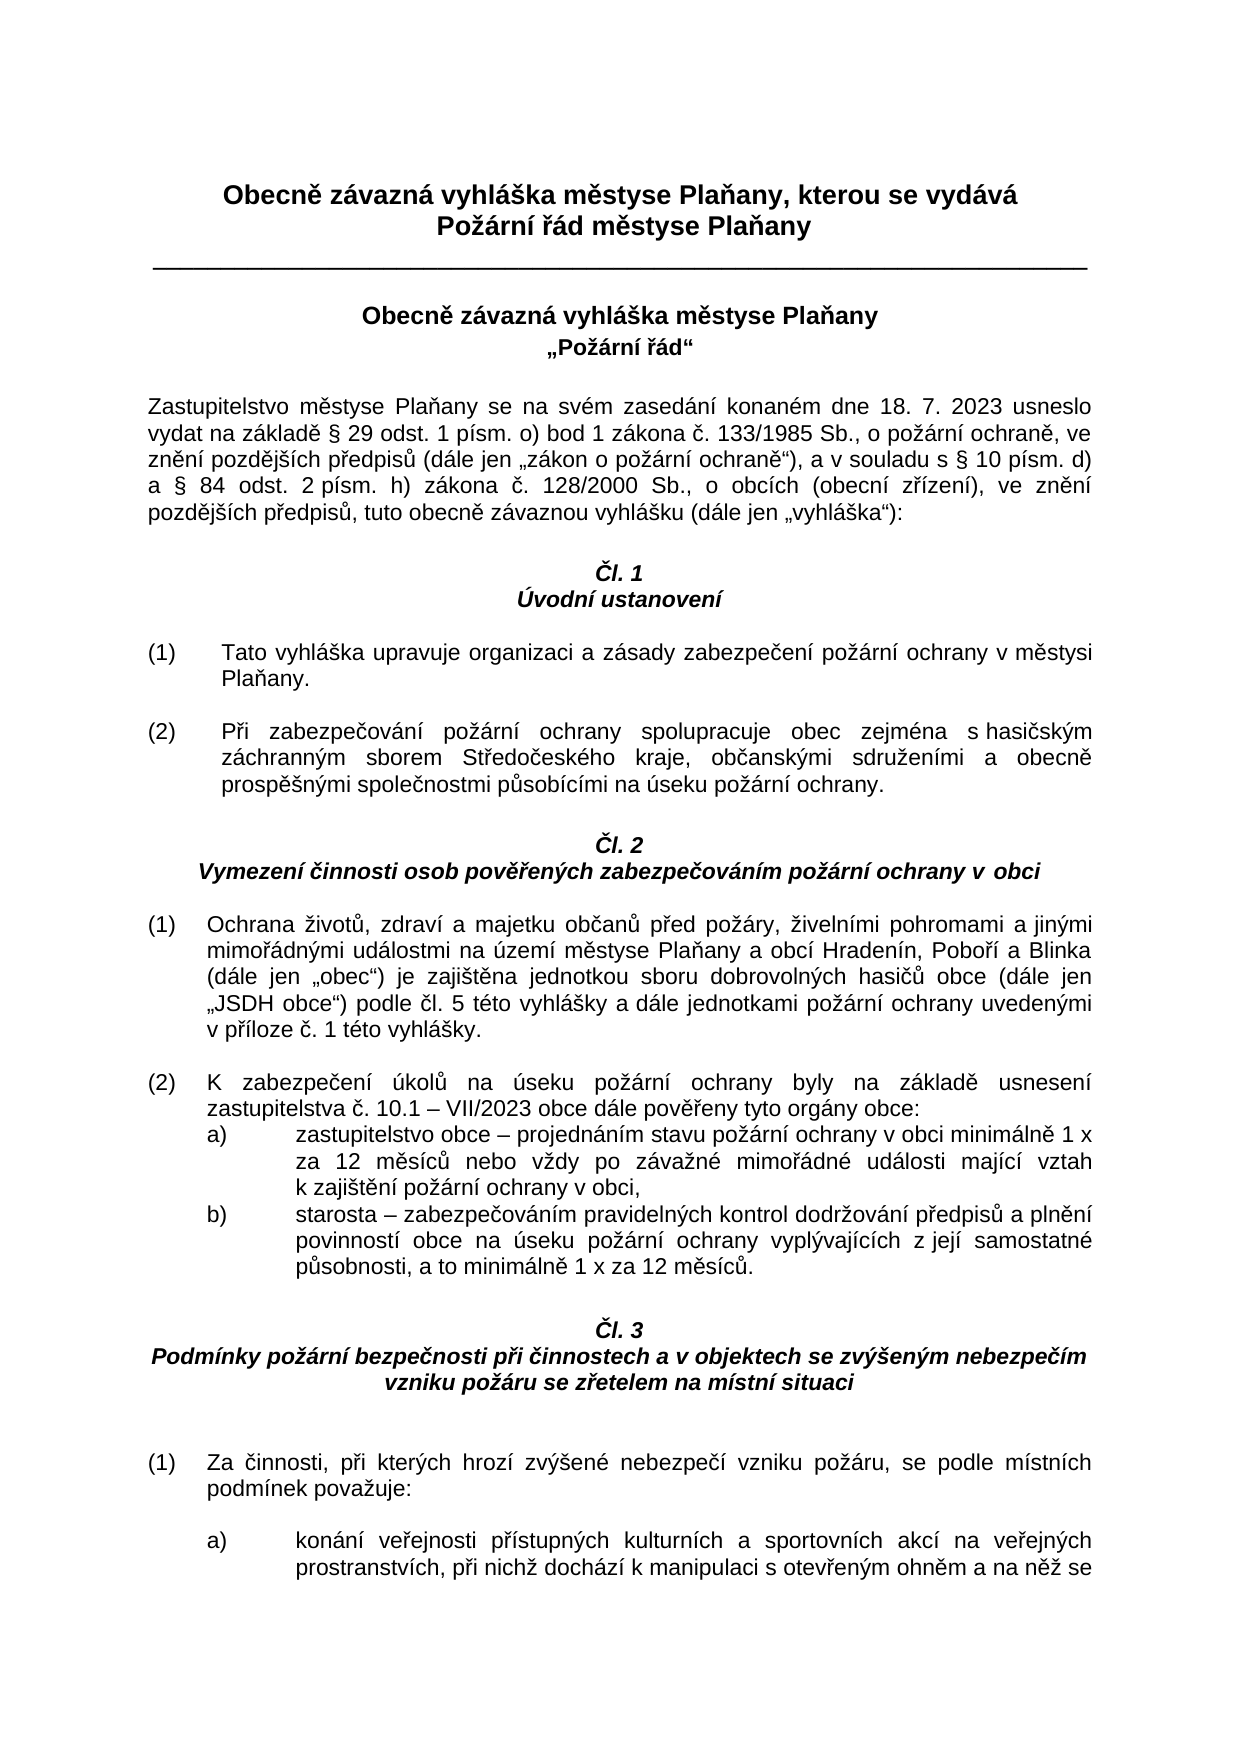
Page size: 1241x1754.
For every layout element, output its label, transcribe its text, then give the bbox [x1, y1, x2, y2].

text „Požární řád“ [148, 334, 1093, 361]
list starosta – zabezpečováním pravidelných kontrol dodržování předpisů a plnění povinností obce na úseku požární ochrany vyplývajících z její samostatné působnosti, a to minimálně 1 x za 12 měsíců. [207, 1201, 1093, 1279]
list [207, 1527, 1093, 1580]
subtitle Čl. 1 Úvodní ustanovení [148, 560, 1093, 612]
list zastupitelstvo obce – projednáním stavu požární ochrany v obci minimálně 1 x za 12 měsíců nebo vždy po závažné mimořádné události mající vztah k zajištění požární ochrany v obci, [207, 1121, 1093, 1201]
text Obecně závazná vyhláška městyse Plaňany [148, 301, 1093, 330]
text (2) Při zabezpečování požární ochrany spolupracuje obec zejména s hasičským záchranným sborem Středočeského kraje, občanskými sdruženími a obecně prospěšnými společnostmi působícími na úseku požární ochrany. [148, 718, 1093, 797]
list Ochrana životů, zdraví a majetku občanů před požáry, živelními pohromami a jinými mimořádnými událostmi na území městyse Plaňany a obcí Hradenín, Poboří a Blinka (dále jen „obec“) je zajištěna jednotkou sboru dobrovolných hasičů obce (dále jen „JSDH obce“) podle čl. 5 této vyhlášky a dále jednotkami požární ochrany uvedenými v příloze č. 1 této vyhlášky. [148, 911, 1093, 1042]
list K zabezpečení úkolů na úseku požární ochrany byly na základě usnesení zastupitelstva č. 10.1 – VII/2023 obce dále pověřeny tyto orgány obce: [148, 1069, 1093, 1121]
text (1) Tato vyhláška upravuje organizaci a zásady zabezpečení požární ochrany v městysi Plaňany. [148, 639, 1093, 691]
list Za činnosti, při kterých hrozí zvýšené nebezpečí vzniku požáru, se podle místních podmínek považuje: [148, 1448, 1093, 1501]
text Zastupitelstvo městyse Plaňany se na svém zasedání konaném dne 18. 7. 2023 usneslo vydat na základě § 29 odst. 1 písm. o) bod 1 zákona č. 133/1985 Sb., o požární ochraně, ve znění pozdějších předpisů (dále jen „zákon o požární ochraně“), a v souladu s § 10 písm. d) a § 84 odst. 2 písm. h) zákona č. 128/2000 Sb., o obcích (obecní zřízení), ve znění pozdějších předpisů, tuto obecně závaznou vyhlášku (dále jen „vyhláška“): [148, 393, 1093, 525]
subtitle Čl. 3 Podmínky požární bezpečnosti při činnostech a v objektech se zvýšeným nebezpečím vzniku požáru se zřetelem na místní situaci [148, 1317, 1093, 1396]
subtitle Čl. 2 Vymezení činnosti osob pověřených zabezpečováním požární ochrany v obci [148, 832, 1093, 884]
text _____________________________________________________________________ [148, 241, 1093, 272]
text Obecně závazná vyhláška městyse Plaňany, kterou se vydává Požární řád městyse Plaňany [148, 179, 1093, 241]
